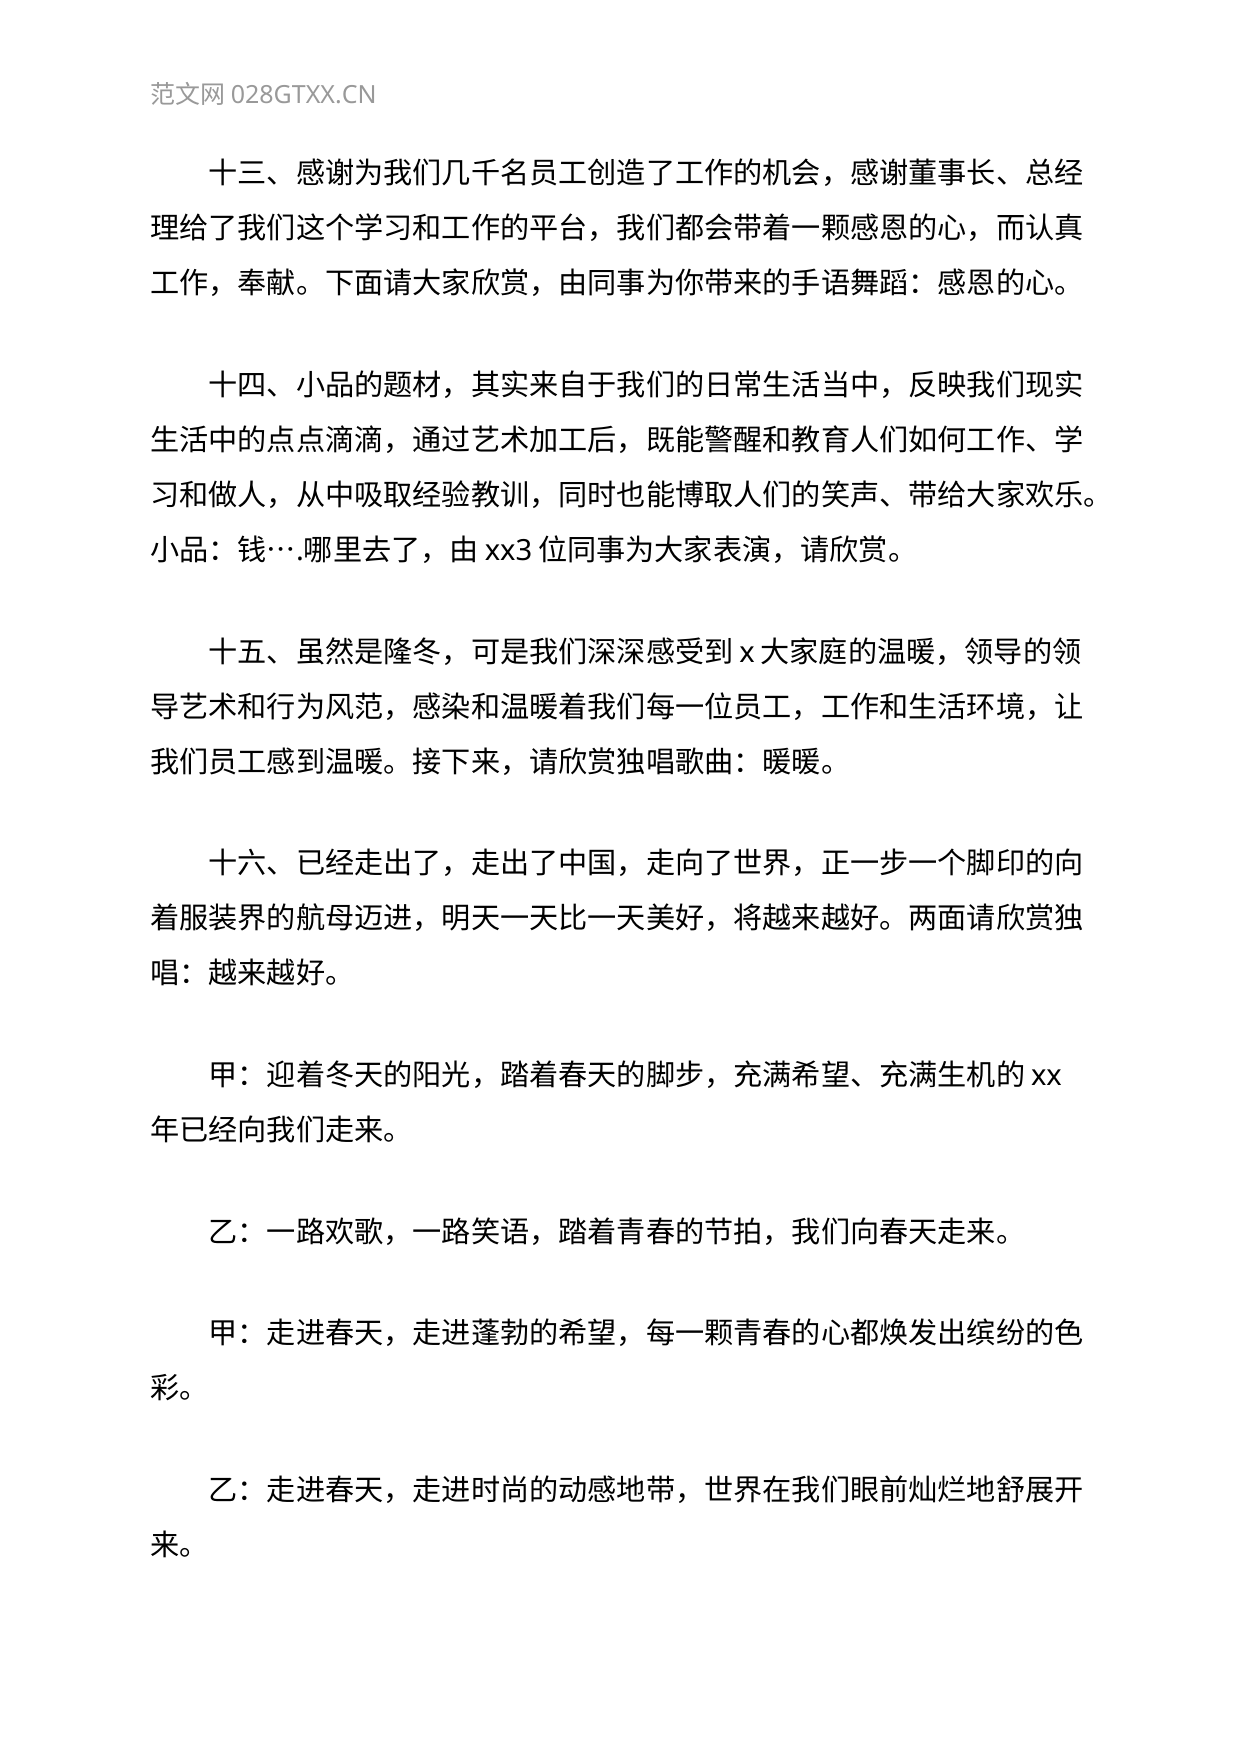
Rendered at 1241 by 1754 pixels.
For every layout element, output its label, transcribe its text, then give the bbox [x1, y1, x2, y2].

text 乙：走进春天，走进时尚的动感地带，世界在我们眼前灿烂地舒展开来。 [150, 1467, 1090, 1564]
text 十三、感谢为我们几千名员工创造了工作的机会，感谢董事长、总经理给了我们这个学习和工作的平台，我们都会带着一颗感恩的心，而认真工作，奉献。下面请大家欣赏，由同事为你带来的手语舞蹈：感恩的心。 [150, 150, 1090, 302]
text 甲：走进春天，走进蓬勃的希望，每一颗青春的心都焕发出缤纷的色彩。 [150, 1310, 1090, 1407]
text 甲：迎着冬天的阳光，踏着春天的脚步，充满希望、充满生机的xx年已经向我们走来。 [150, 1051, 1090, 1149]
text 十五、虽然是隆冬，可是我们深深感受到x大家庭的温暖，领导的领导艺术和行为风范，感染和温暖着我们每一位员工，工作和生活环境，让我们员工感到温暖。接下来，请欣赏独唱歌曲：暖暖。 [150, 628, 1090, 780]
text 十六、已经走出了，走出了中国，走向了世界，正一步一个脚印的向着服装界的航母迈进，明天一天比一天美好，将越来越好。两面请欣赏独唱：越来越好。 [150, 840, 1090, 992]
text 十四、小品的题材，其实来自于我们的日常生活当中，反映我们现实生活中的点点滴滴，通过艺术加工后，既能警醒和教育人们如何工作、学习和做人，从中吸取经验教训，同时也能博取人们的笑声、带给大家欢乐。小品：钱….哪里去了，由xx3位同事为大家表演，请欣赏。 [150, 362, 1090, 569]
text 乙：一路欢歌，一路笑语，踏着青春的节拍，我们向春天走来。 [150, 1208, 1090, 1251]
